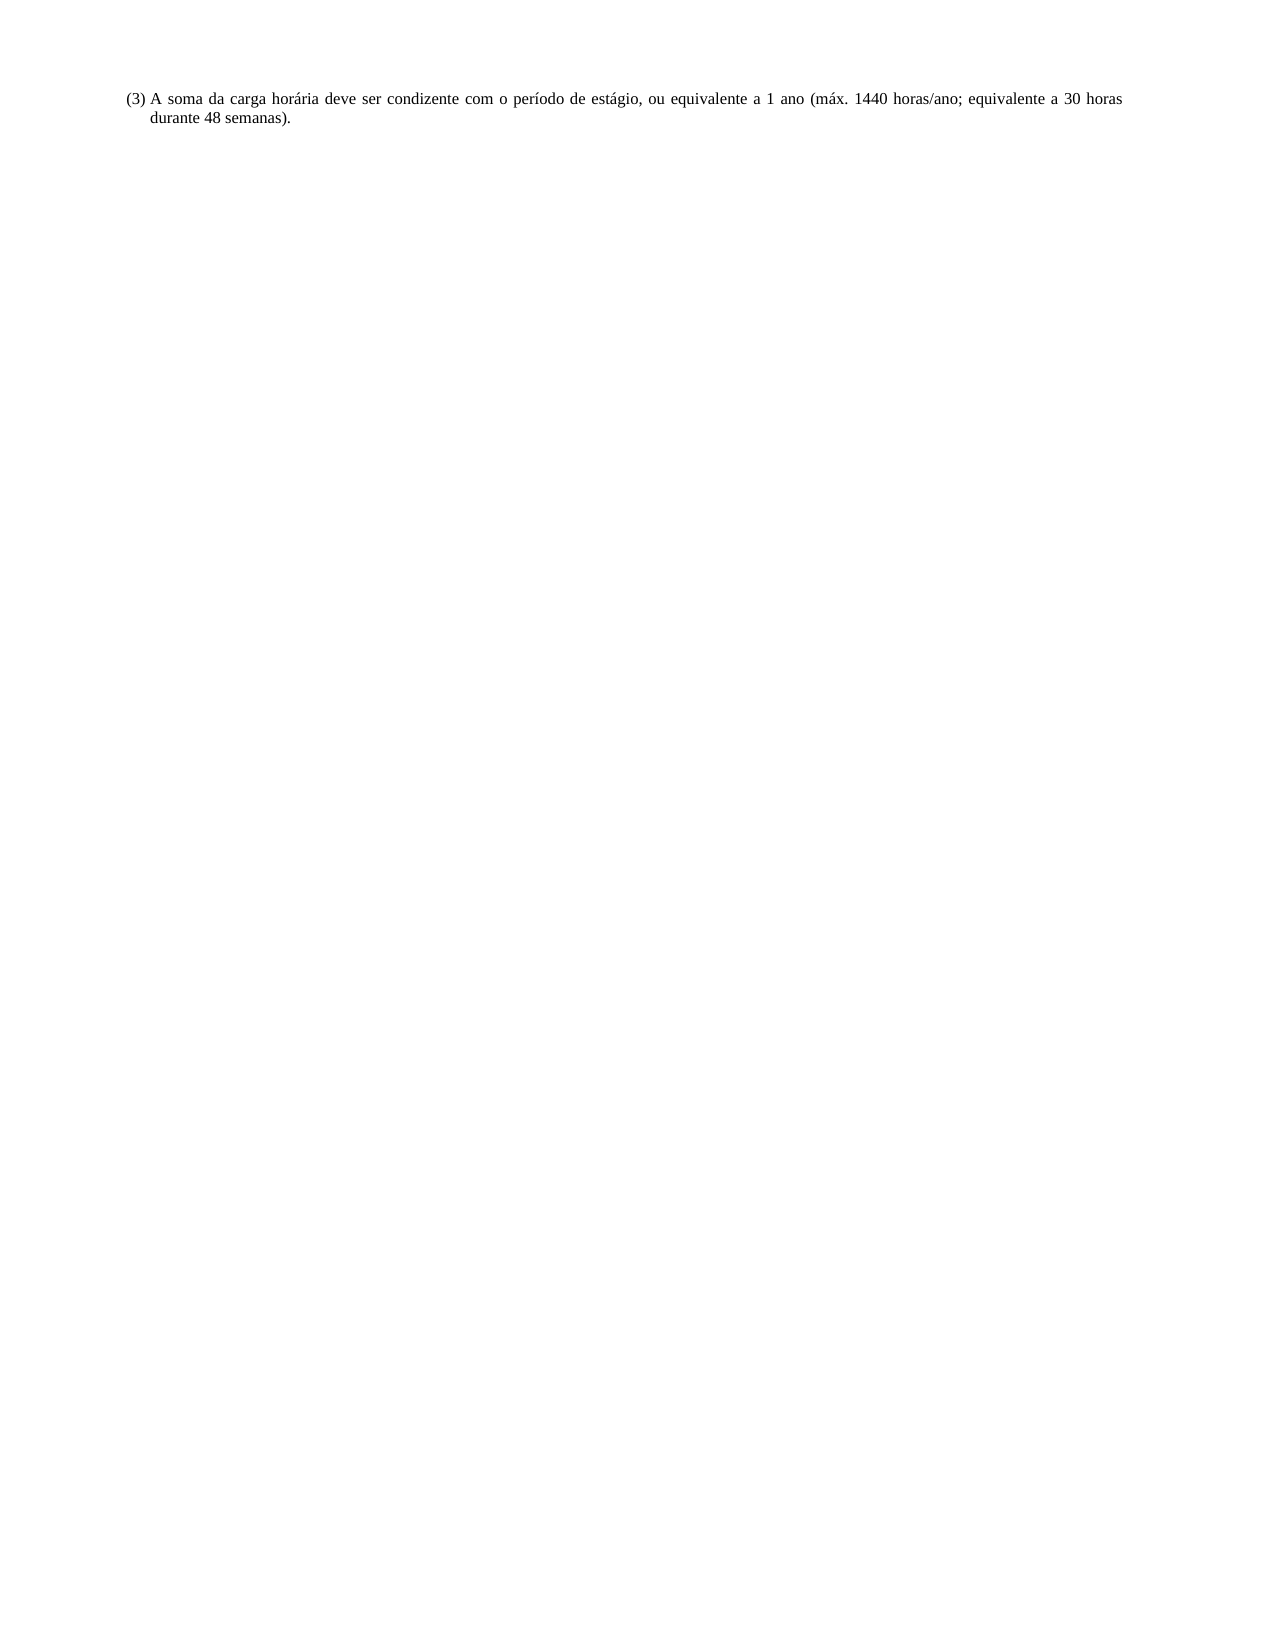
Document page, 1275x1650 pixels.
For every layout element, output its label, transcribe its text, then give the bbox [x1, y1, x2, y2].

list A soma da carga horária deve ser condizente com o período de estágio, ou equivalente a 1 ano (máx. 1440 horas/ano; equivalente a 30 horas durante 48 semanas). [126, 89, 1125, 127]
